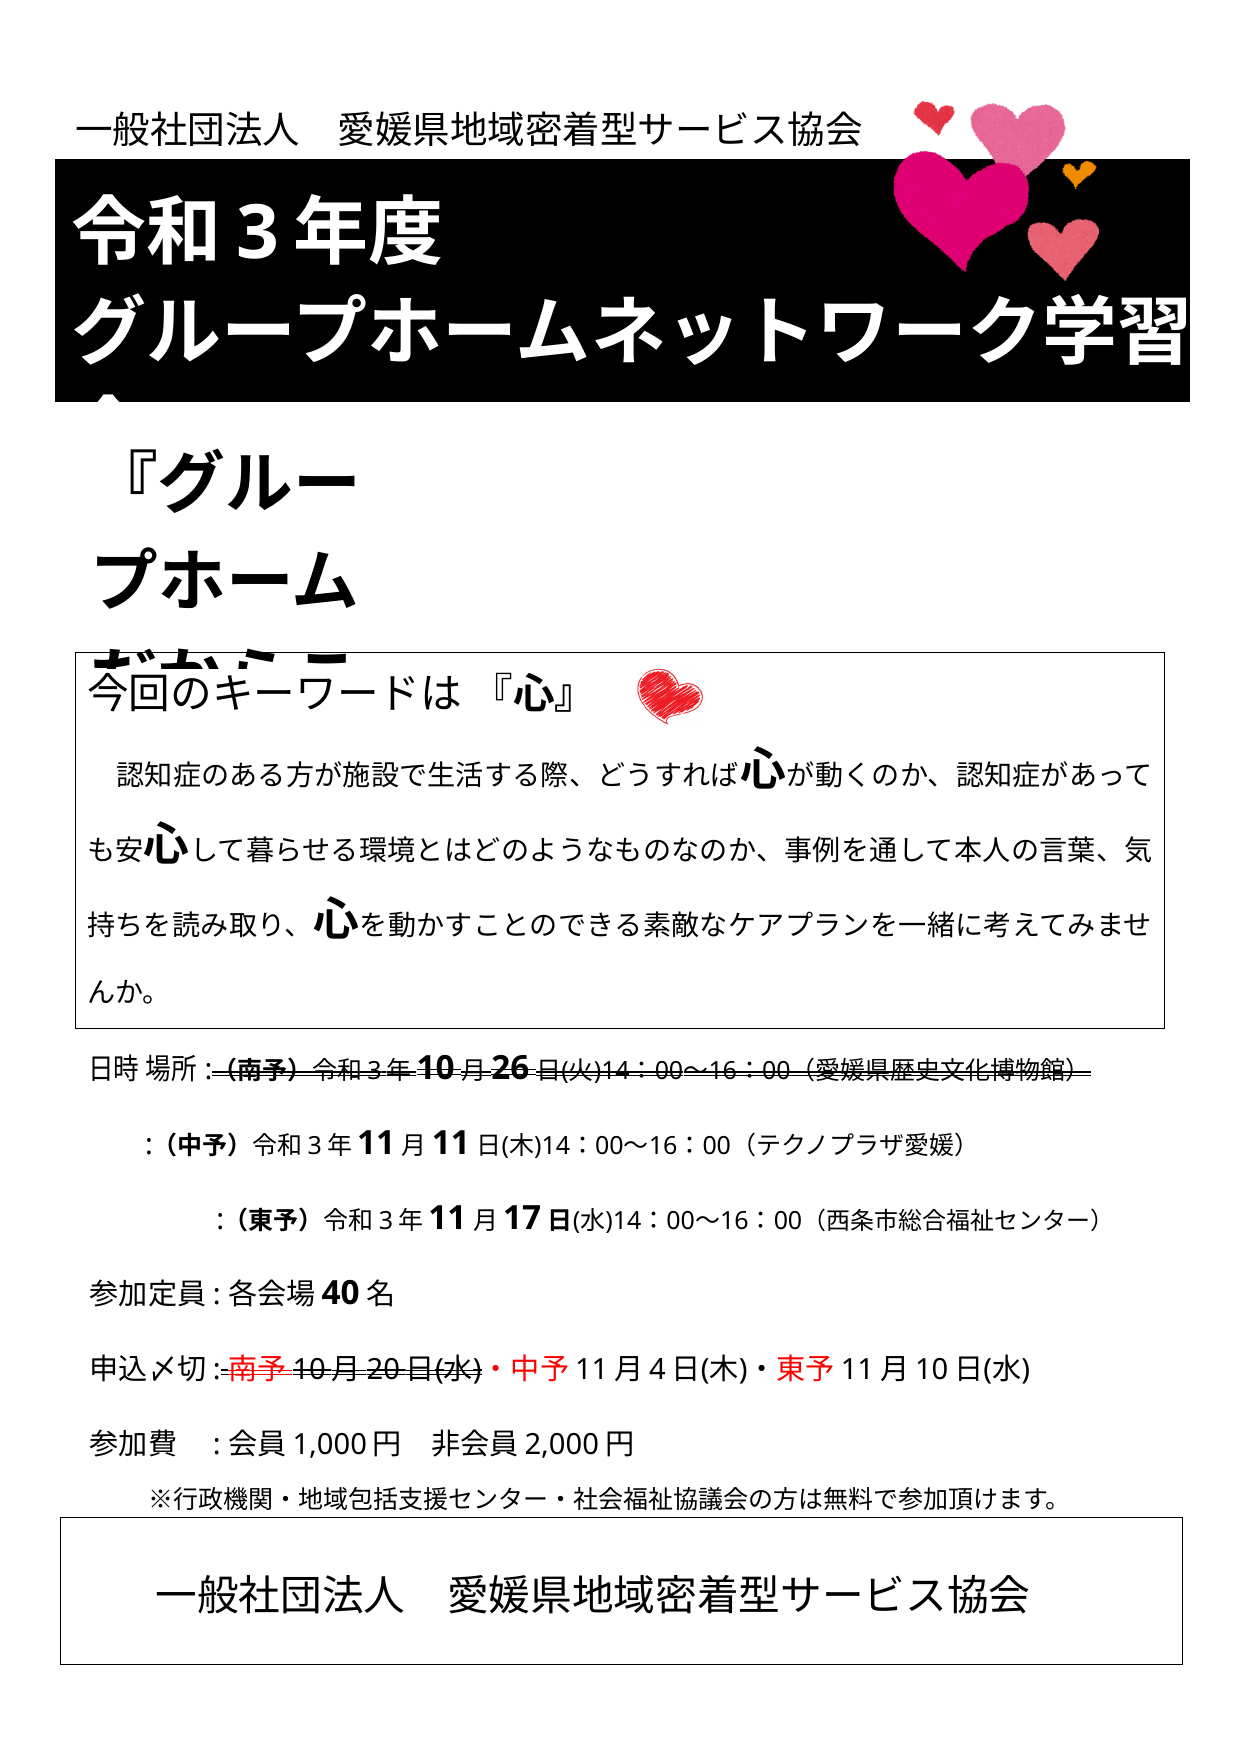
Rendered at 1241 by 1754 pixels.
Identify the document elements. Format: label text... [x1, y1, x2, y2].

table_header 今回のキーワードは 『心』 認知症のある方が施設で生活する際、どうすれば心が動くのか、認知症があっても安心して暮らせる環境とはどのようなものなのか、事例を通して本人の言葉、気持ちを読み取り、心を動かすことのできる素敵なケアプランを一緒に考えてみませんか。 [76, 653, 1164, 1028]
text 参加定員 : 各会場40名 [60, 1254, 1168, 1329]
picture [880, 164, 1113, 294]
text 日時 場所 :（南予）令和3年10月26日(火)14：00～16：00（愛媛県歴史文化博物館） [75, 1029, 1165, 1104]
text :（東予）令和3年11月17日(水)14：00～16：00（西条市総合福祉センター） [60, 1179, 1168, 1254]
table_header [61, 1518, 1182, 1663]
picture [637, 668, 703, 725]
text ※行政機関・地域包括支援センター・社会福祉協議会の方は無料で参加頂けます。 [60, 1479, 1168, 1517]
text :（中予）令和3年11月11日(木)14：00～16：00（テクノプラザ愛媛） [60, 1104, 1168, 1179]
text 参加費 : 会員1,000円 非会員2,000円 [60, 1404, 1168, 1479]
text 申込〆切 : 南予10月20日(水)・中予11月4日(木)・東予11月10日(水) [60, 1329, 1168, 1404]
text 一般社団法人 愛媛県地域密着型サービス協会 [75, 89, 1165, 164]
